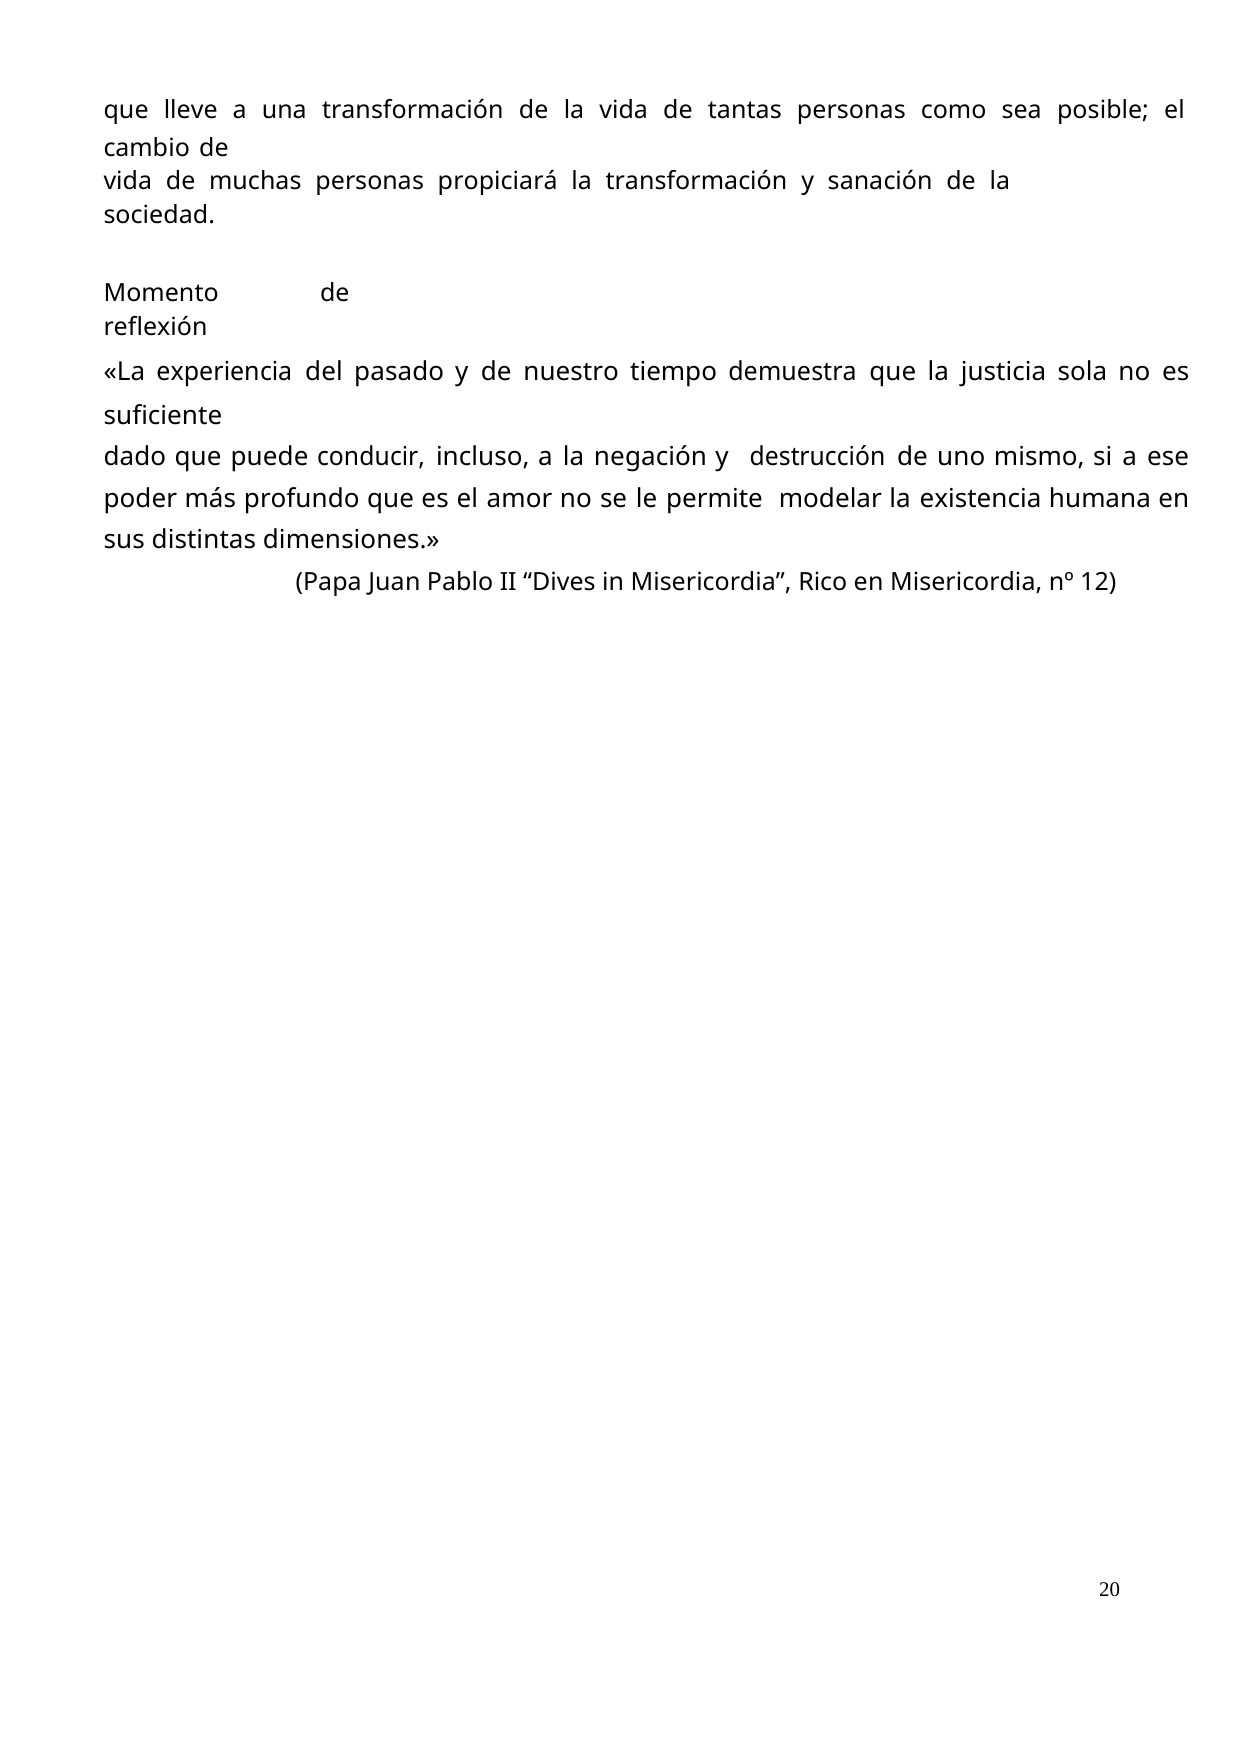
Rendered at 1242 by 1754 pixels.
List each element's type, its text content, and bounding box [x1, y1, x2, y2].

text «La experiencia del pasado y de nuestro tiempo demuestra que la justicia sola no es suficiente [103, 343, 1189, 430]
text vida de muchas personas propiciará la transformación y sanación de la sociedad. [103, 163, 1011, 231]
text (Papa Juan Pablo II “Dives in Misericordia”, Rico en Misericordia, nº 12) [295, 557, 1194, 597]
text que lleve a una transformación de la vida de tantas personas como sea posible; el cambio de [103, 87, 1185, 162]
text dado que puede conducir, incluso, a la negación y destrucción de uno mismo, si a ese poder más profundo que es el amor no se le permite modelar la existencia humana en sus distintas dimensiones.» [103, 432, 1190, 557]
text Momento de reflexión [103, 274, 349, 343]
